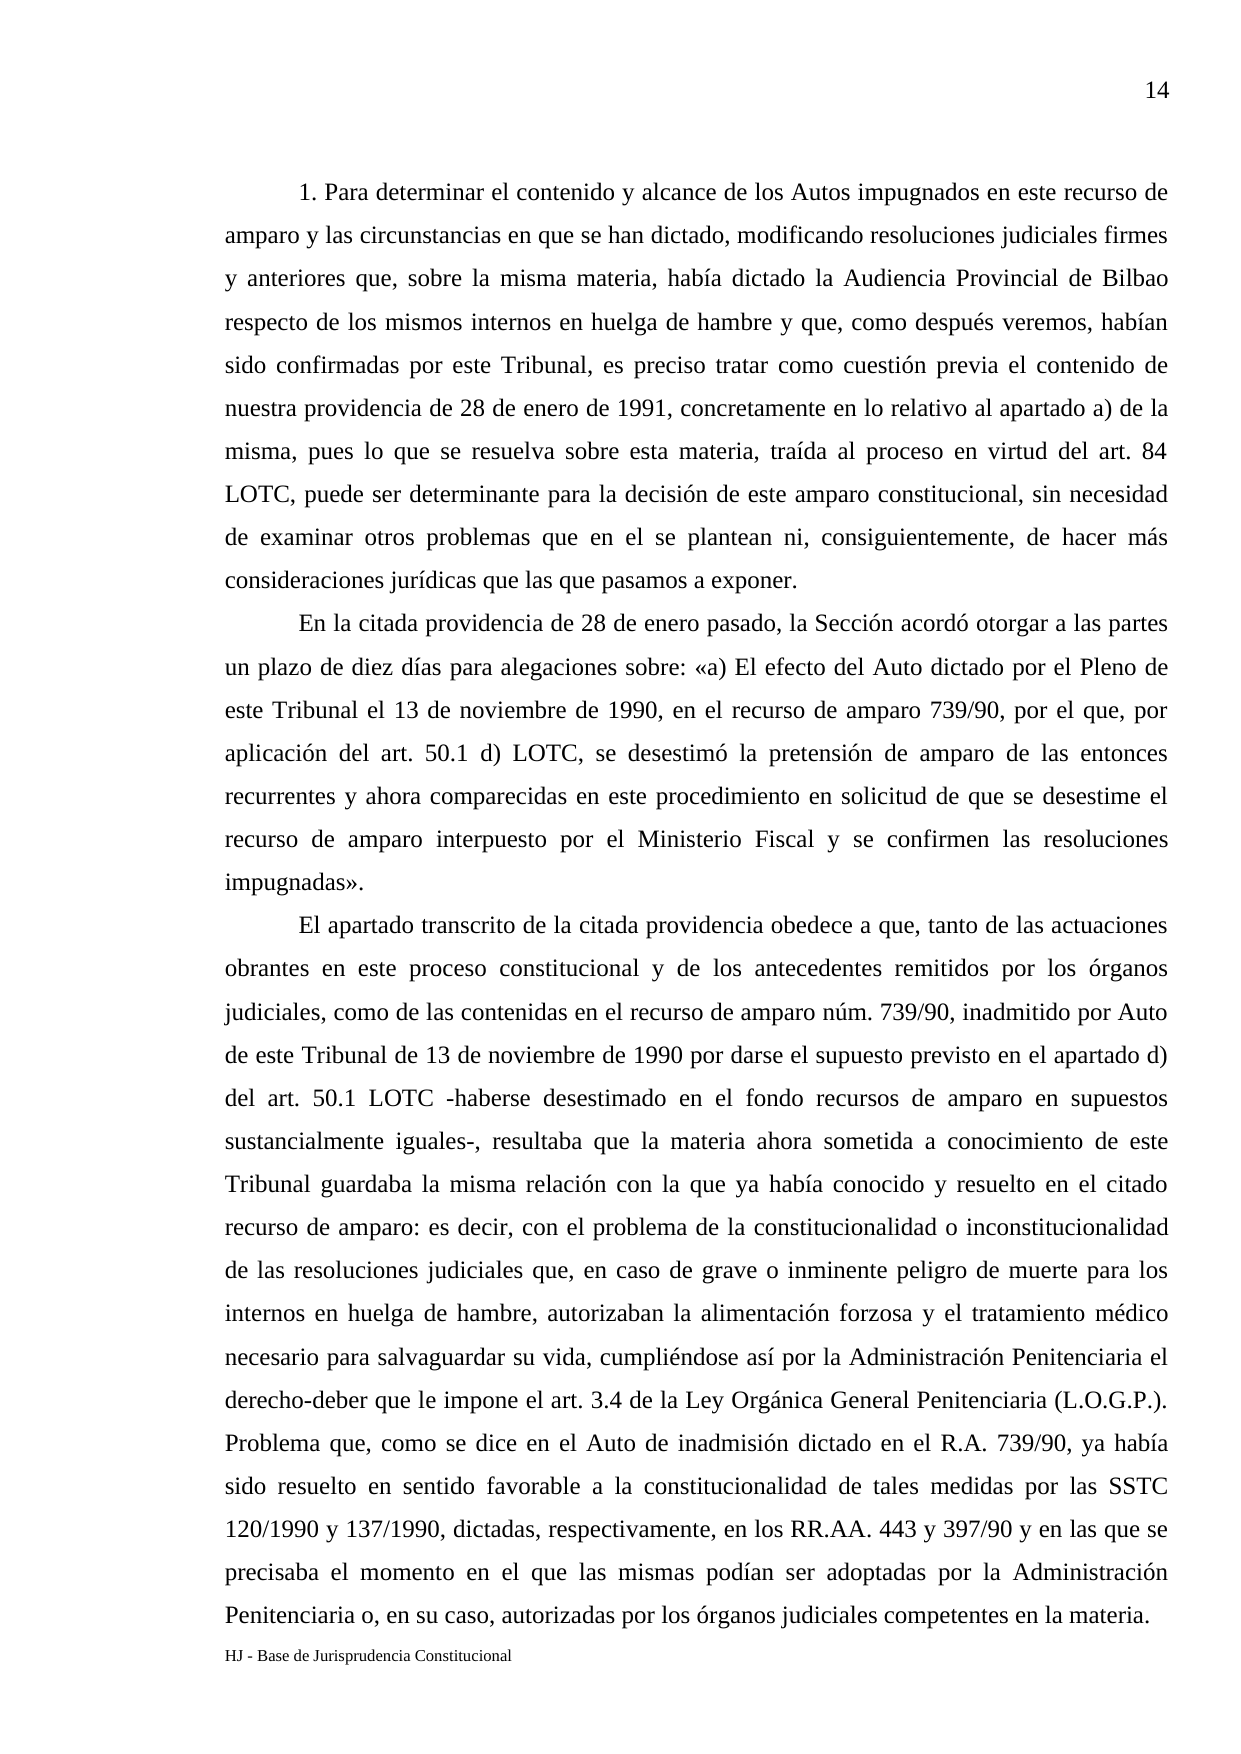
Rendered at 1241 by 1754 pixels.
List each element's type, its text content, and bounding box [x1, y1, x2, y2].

text En la citada providencia de 28 de enero pasado, la Sección acordó otorgar a las partes un plazo de diez días para alegaciones sobre: «a) El efecto del Auto dictado por el Pleno de este Tribunal el 13 de noviembre de 1990, en el recurso de amparo 739/90, por el que, por aplicación del art. 50.1 d) LOTC, se desestimó la pretensión de amparo de las entonces recurrentes y ahora comparecidas en este procedimiento en solicitud de que se desestime el recurso de amparo interpuesto por el Ministerio Fiscal y se confirmen las resoluciones impugnadas». [224, 608, 1169, 896]
text El apartado transcrito de la citada providencia obedece a que, tanto de las actuaciones obrantes en este proceso constitucional y de los antecedentes remitidos por los órganos judiciales, como de las contenidas en el recurso de amparo núm. 739/90, inadmitido por Auto de este Tribunal de 13 de noviembre de 1990 por darse el supuesto previsto en el apartado d) del art. 50.1 LOTC -haberse desestimado en el fondo recursos de amparo en supuestos sustancialmente iguales-, resultaba que la materia ahora sometida a conocimiento de este Tribunal guardaba la misma relación con la que ya había conocido y resuelto en el citado recurso de amparo: es decir, con el problema de la constitucionalidad o inconstitucionalidad de las resoluciones judiciales que, en caso de grave o inminente peligro de muerte para los internos en huelga de hambre, autorizaban la alimentación forzosa y el tratamiento médico necesario para salvaguardar su vida, cumpliéndose así por la Administración Penitenciaria el derecho-deber que le impone el art. 3.4 de la Ley Orgánica General Penitenciaria (L.O.G.P.). Problema que, como se dice en el Auto de inadmisión dictado en el R.A. 739/90, ya había sido resuelto en sentido favorable a la constitucionalidad de tales medidas por las SSTC 120/1990 y 137/1990, dictadas, respectivamente, en los RR.AA. 443 y 397/90 y en las que se precisaba el momento en el que las mismas podían ser adoptadas por la Administración Penitenciaria o, en su caso, autorizadas por los órganos judiciales competentes en la materia. [224, 910, 1169, 1629]
text 1. Para determinar el contenido y alcance de los Autos impugnados en este recurso de amparo y las circunstancias en que se han dictado, modificando resoluciones judiciales firmes y anteriores que, sobre la misma materia, había dictado la Audiencia Provincial de Bilbao respecto de los mismos internos en huelga de hambre y que, como después veremos, habían sido confirmadas por este Tribunal, es preciso tratar como cuestión previa el contenido de nuestra providencia de 28 de enero de 1991, concretamente en lo relativo al apartado a) de la misma, pues lo que se resuelva sobre esta materia, traída al proceso en virtud del art. 84 LOTC, puede ser determinante para la decisión de este amparo constitucional, sin necesidad de examinar otros problemas que en el se plantean ni, consiguientemente, de hacer más consideraciones jurídicas que las que pasamos a exponer. [224, 177, 1169, 594]
